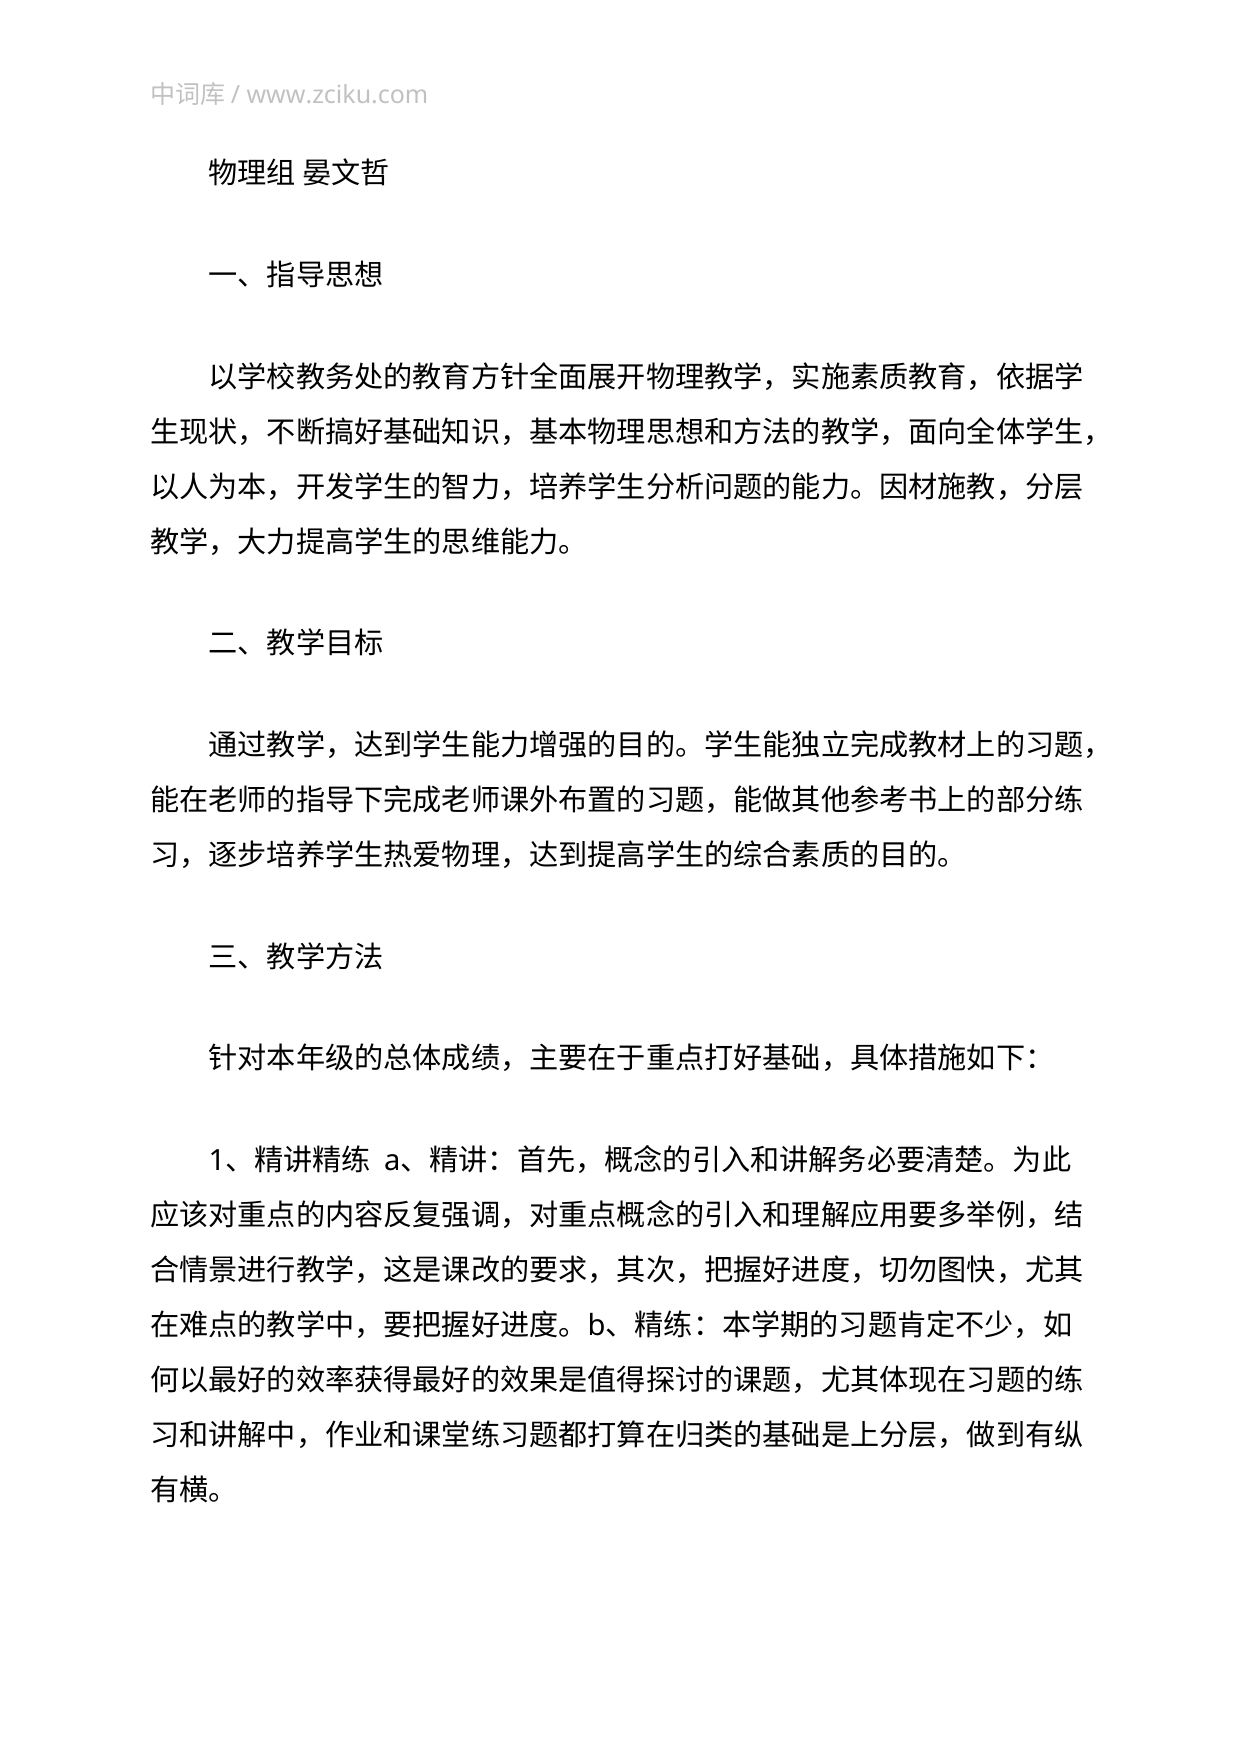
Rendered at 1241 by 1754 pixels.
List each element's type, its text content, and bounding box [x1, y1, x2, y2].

text 物理组 晏文哲 [150, 150, 1090, 192]
text 三、教学方法 [150, 933, 1090, 976]
text 一、指导思想 [150, 252, 1090, 294]
text 针对本年级的总体成绩，主要在于重点打好基础，具体措施如下： [150, 1035, 1090, 1077]
text 通过教学，达到学生能力增强的目的。学生能独立完成教材上的习题，能在老师的指导下完成老师课外布置的习题，能做其他参考书上的部分练习，逐步培养学生热爱物理，达到提高学生的综合素质的目的。 [150, 722, 1090, 874]
text 1、精讲精练 a、精讲：首先，概念的引入和讲解务必要清楚。为此应该对重点的内容反复强调，对重点概念的引入和理解应用要多举例，结合情景进行教学，这是课改的要求，其次，把握好进度，切勿图快，尤其在难点的教学中，要把握好进度。b、精练：本学期的习题肯定不少，如何以最好的效率获得最好的效果是值得探讨的课题，尤其体现在习题的练习和讲解中，作业和课堂练习题都打算在归类的基础是上分层，做到有纵有横。 [150, 1137, 1090, 1509]
text 二、教学目标 [150, 620, 1090, 662]
text 以学校教务处的教育方针全面展开物理教学，实施素质教育，依据学生现状，不断搞好基础知识，基本物理思想和方法的教学，面向全体学生，以人为本，开发学生的智力，培养学生分析问题的能力。因材施教，分层教学，大力提高学生的思维能力。 [150, 353, 1090, 561]
